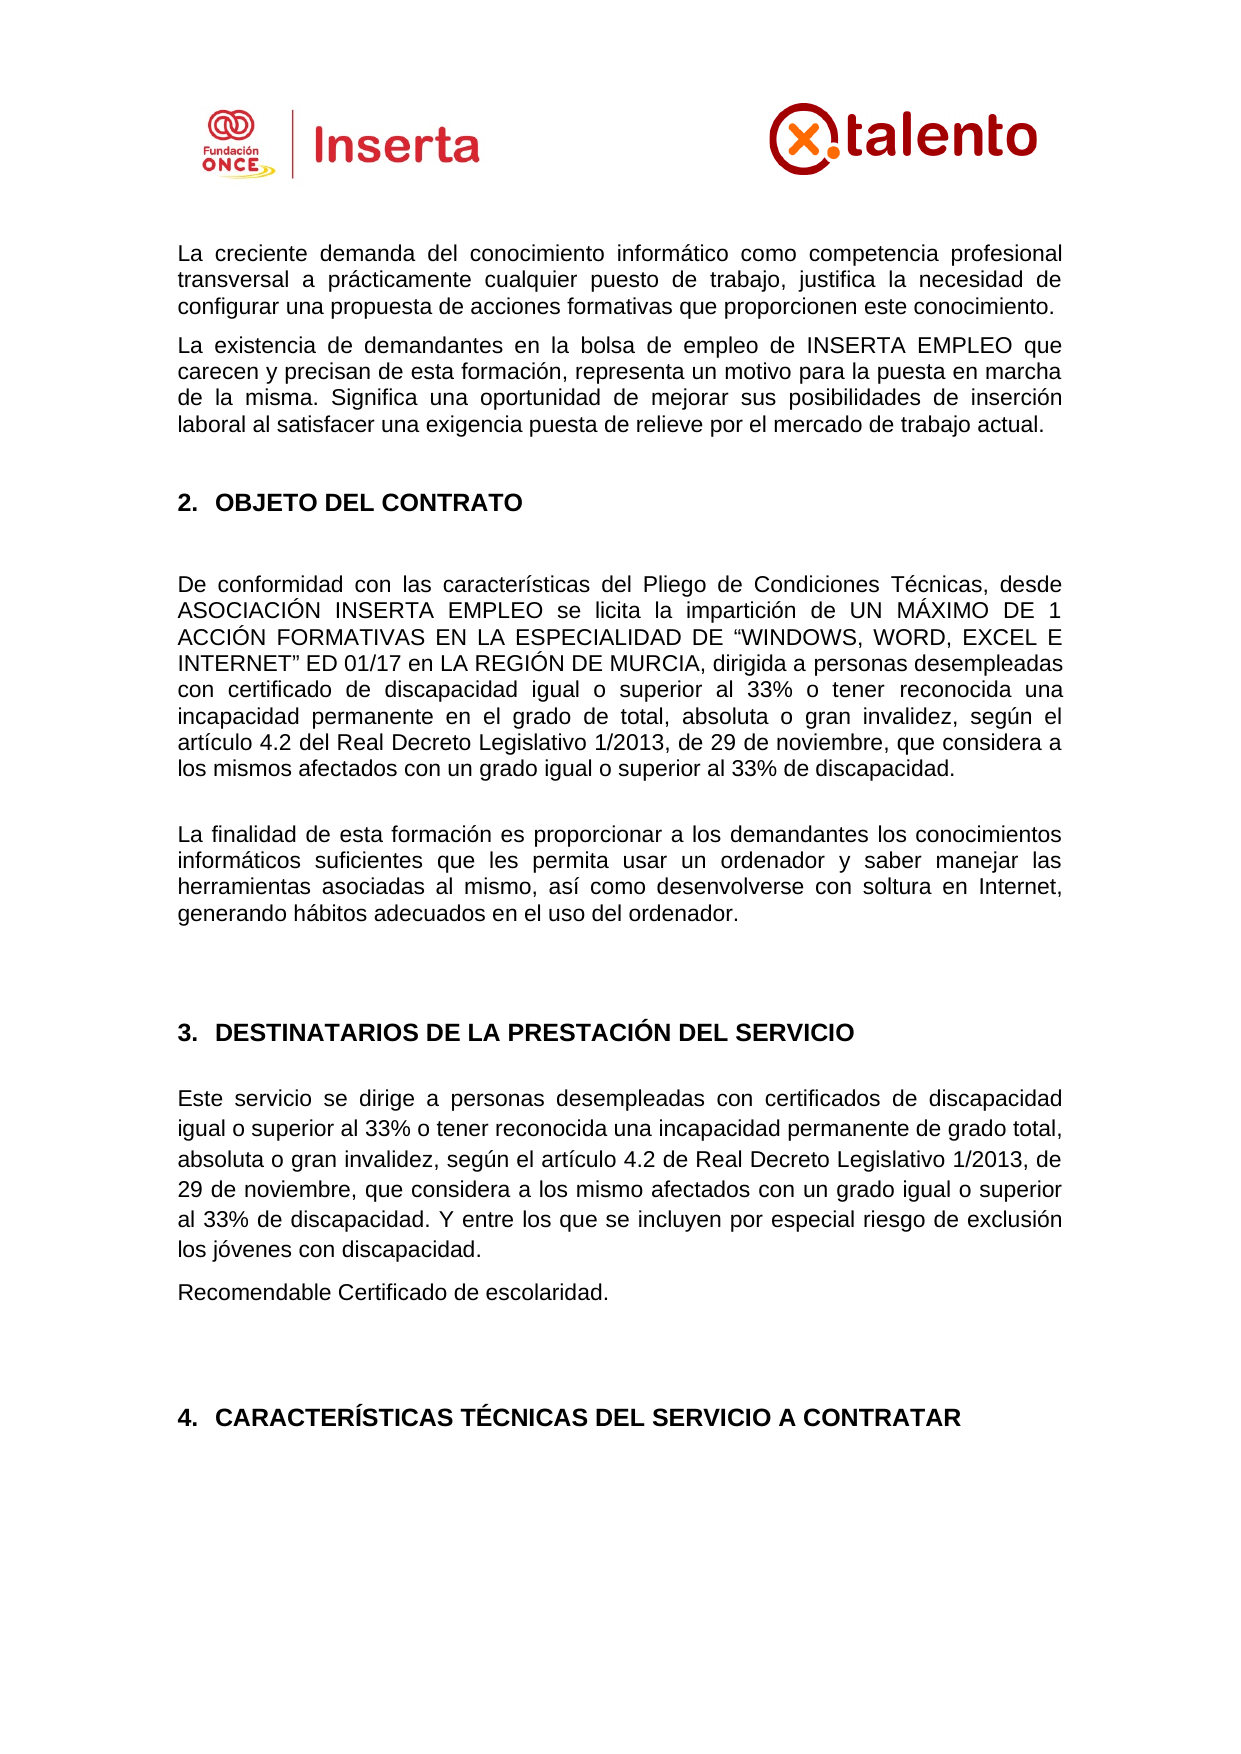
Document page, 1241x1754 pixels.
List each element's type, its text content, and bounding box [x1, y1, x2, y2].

text De conformidad con las características del Pliego de Condiciones Técnicas, desde ASOCIACIÓN INSERTA EMPLEO se licita la impartición de UN MÁXIMO DE 1 ACCIÓN FORMATIVAS EN LA ESPECIALIDAD DE “WINDOWS, WORD, EXCEL E INTERNET” ED 01/17 en LA REGIÓN DE MURCIA, dirigida a personas desempleadas con certificado de discapacidad igual o superior al 33% o tener reconocida una incapacidad permanente en el grado de total, absoluta o gran invalidez, según el artículo 4.2 del Real Decreto Legislativo 1/2013, de 29 de noviembre, que considera a los mismos afectados con un grado igual o superior al 33% de discapacidad. [177, 571, 1063, 782]
list CARACTERÍSTICAS TÉCNICAS DEL SERVICIO A CONTRATAR [177, 1403, 1063, 1432]
text Este servicio se dirige a personas desempleadas con certificados de discapacidad igual o superior al 33% o tener reconocida una incapacidad permanente de grado total, absoluta o gran invalidez, según el artículo 4.2 de Real Decreto Legislativo 1/2013, de 29 de noviembre, que considera a los mismo afectados con un grado igual o superior al 33% de discapacidad. Y entre los que se incluyen por especial riesgo de exclusión los jóvenes con discapacidad. [177, 1085, 1063, 1262]
text Recomendable Certificado de escolaridad. [177, 1279, 1063, 1305]
list OBJETO DEL CONTRATO [177, 488, 1063, 517]
text La existencia de demandantes en la bolsa de empleo de INSERTA EMPLEO que carecen y precisan de esta formación, representa un motivo para la puesta en marcha de la misma. Significa una oportunidad de mejorar sus posibilidades de inserción laboral al satisfacer una exigencia puesta de relieve por el mercado de trabajo actual. [177, 332, 1063, 437]
list DESTINATARIOS DE LA PRESTACIÓN DEL SERVICIO [177, 1017, 1063, 1046]
text La finalidad de esta formación es proporcionar a los demandantes los conocimientos informáticos suficientes que les permita usar un ordenador y saber manejar las herramientas asociadas al mismo, así como desenvolverse con soltura en Internet, generando hábitos adecuados en el uso del ordenador. [177, 821, 1063, 926]
picture [769, 103, 1037, 175]
picture [177, 73, 499, 216]
text La creciente demanda del conocimiento informático como competencia profesional transversal a prácticamente cualquier puesto de trabajo, justifica la necesidad de configurar una propuesta de acciones formativas que proporcionen este conocimiento. [177, 240, 1063, 319]
